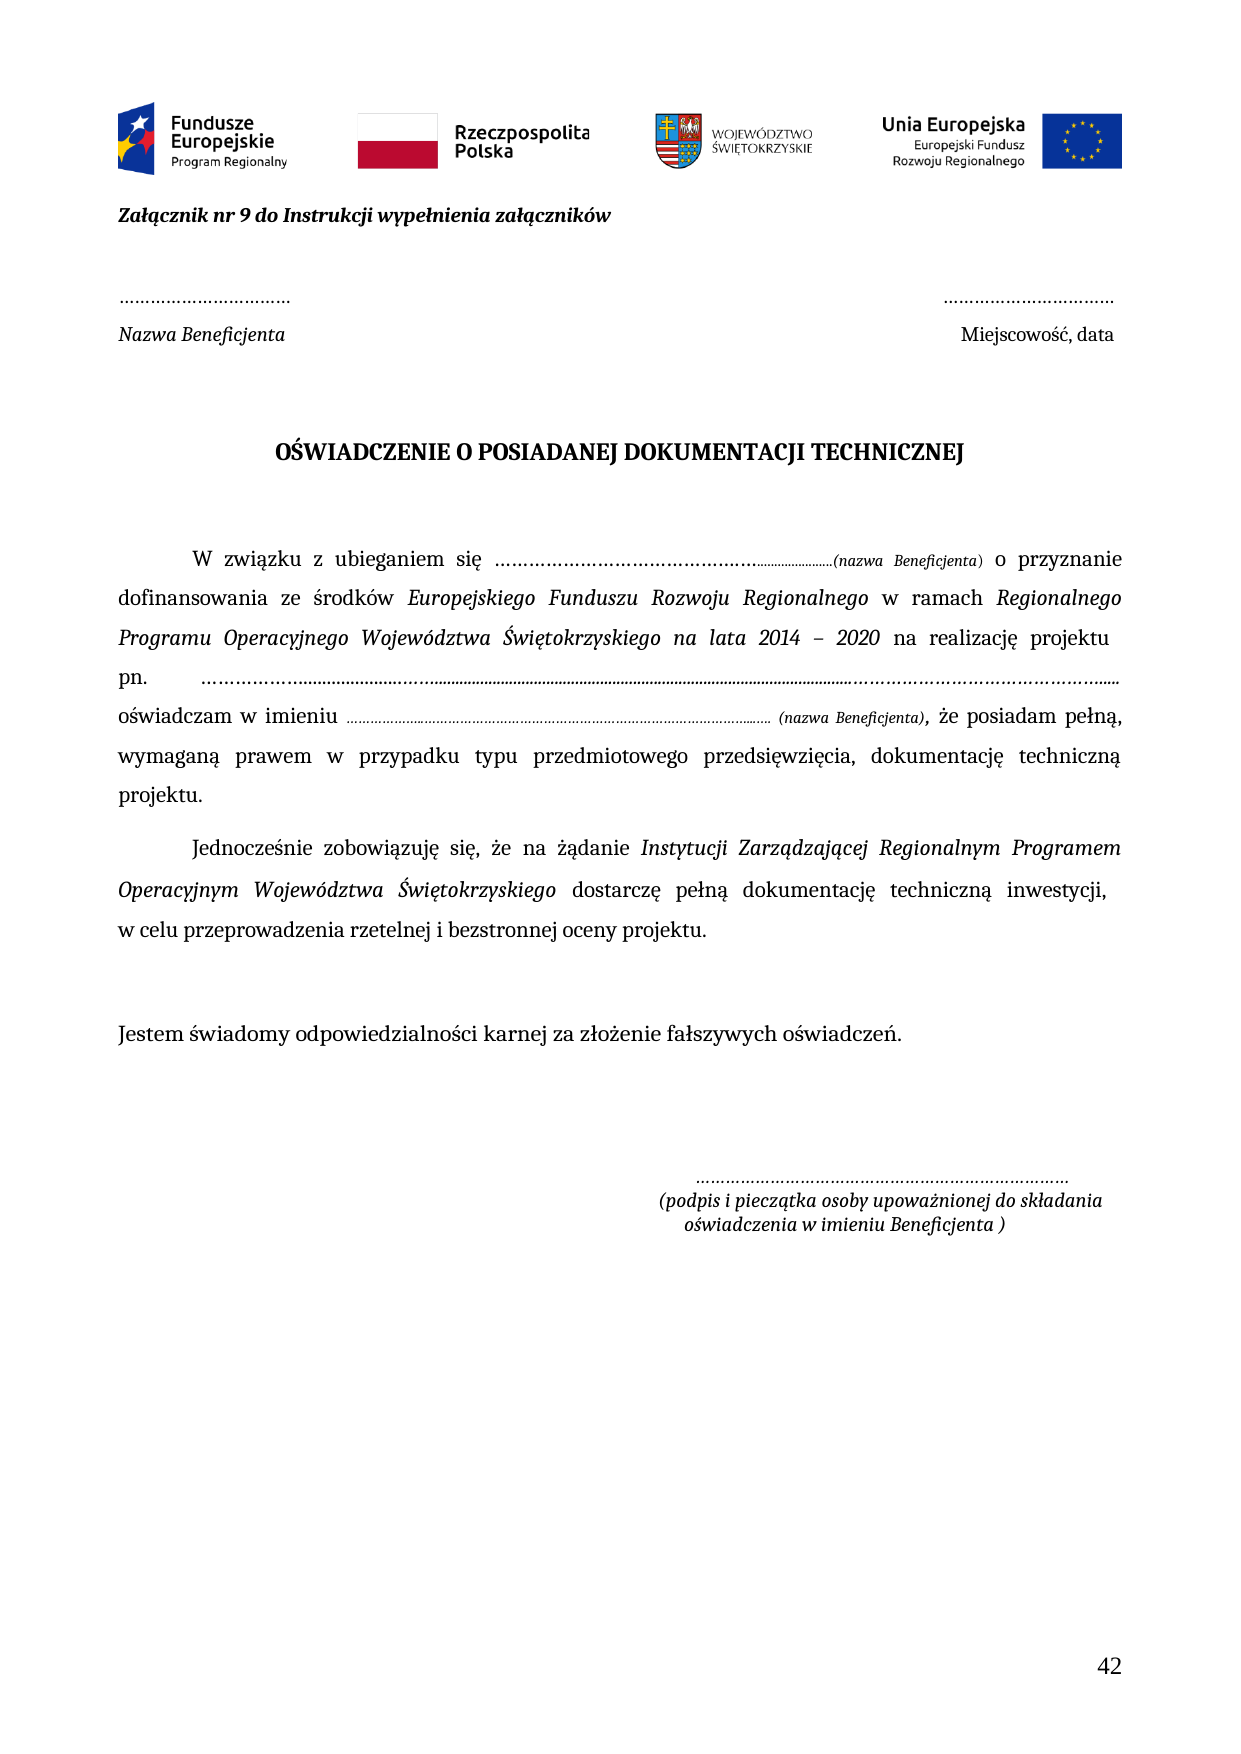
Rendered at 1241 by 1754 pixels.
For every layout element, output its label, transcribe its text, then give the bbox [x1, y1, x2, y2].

text W związku z ubieganiem się …………………………………….…......................(nazwa Beneficjenta) o przyznanie dofinansowania ze środków Europejskiego Funduszu Rozwoju Regionalnego w ramach Regionalnego Programu Operacyjnego Województwa Świętokrzyskiego na lata 2014 – 2020 na realizację projektu pn. ……………….....................…….....................................................................................................………………………………………..... oświadczam w imieniu ………………..………………………………………………………………………...…. (nazwa Beneficjenta), że posiadam pełną, wymaganą prawem w przypadku typu przedmiotowego przedsięwzięcia, dokumentację techniczną projektu. [118, 545, 1122, 809]
text Jednocześnie zobowiązuję się, że na żądanie Instytucji Zarządzającej Regionalnym Programem Operacyjnym Województwa Świętokrzyskiego dostarczę pełną dokumentację techniczną inwestycji, w celu przeprowadzenia rzetelnej i bezstronnej oceny projektu. [118, 834, 1122, 943]
table_cell Nazwa Beneficjenta [107, 323, 616, 361]
table_header …………………………… [616, 285, 1125, 323]
text Jestem świadomy odpowiedzialności karnej za złożenie fałszywych oświadczeń. [118, 1021, 1122, 1047]
text ………………………………………………………………… [568, 1164, 1122, 1188]
text OŚWIADCZENIE O POSIADANEJ DOKUMENTACJI TECHNICZNEJ [118, 438, 1122, 467]
text Załącznik nr 9 do Instrukcji wypełnienia załączników [118, 203, 1122, 227]
picture [883, 102, 1122, 175]
text (podpis i pieczątka osoby upoważnionej do składania oświadczenia w imieniu Beneficjenta ) [568, 1188, 1122, 1236]
table_cell Miejscowość, data [616, 323, 1125, 361]
table_header …………………………… [107, 285, 616, 323]
picture [357, 102, 590, 175]
picture [655, 102, 812, 175]
picture [118, 102, 287, 175]
